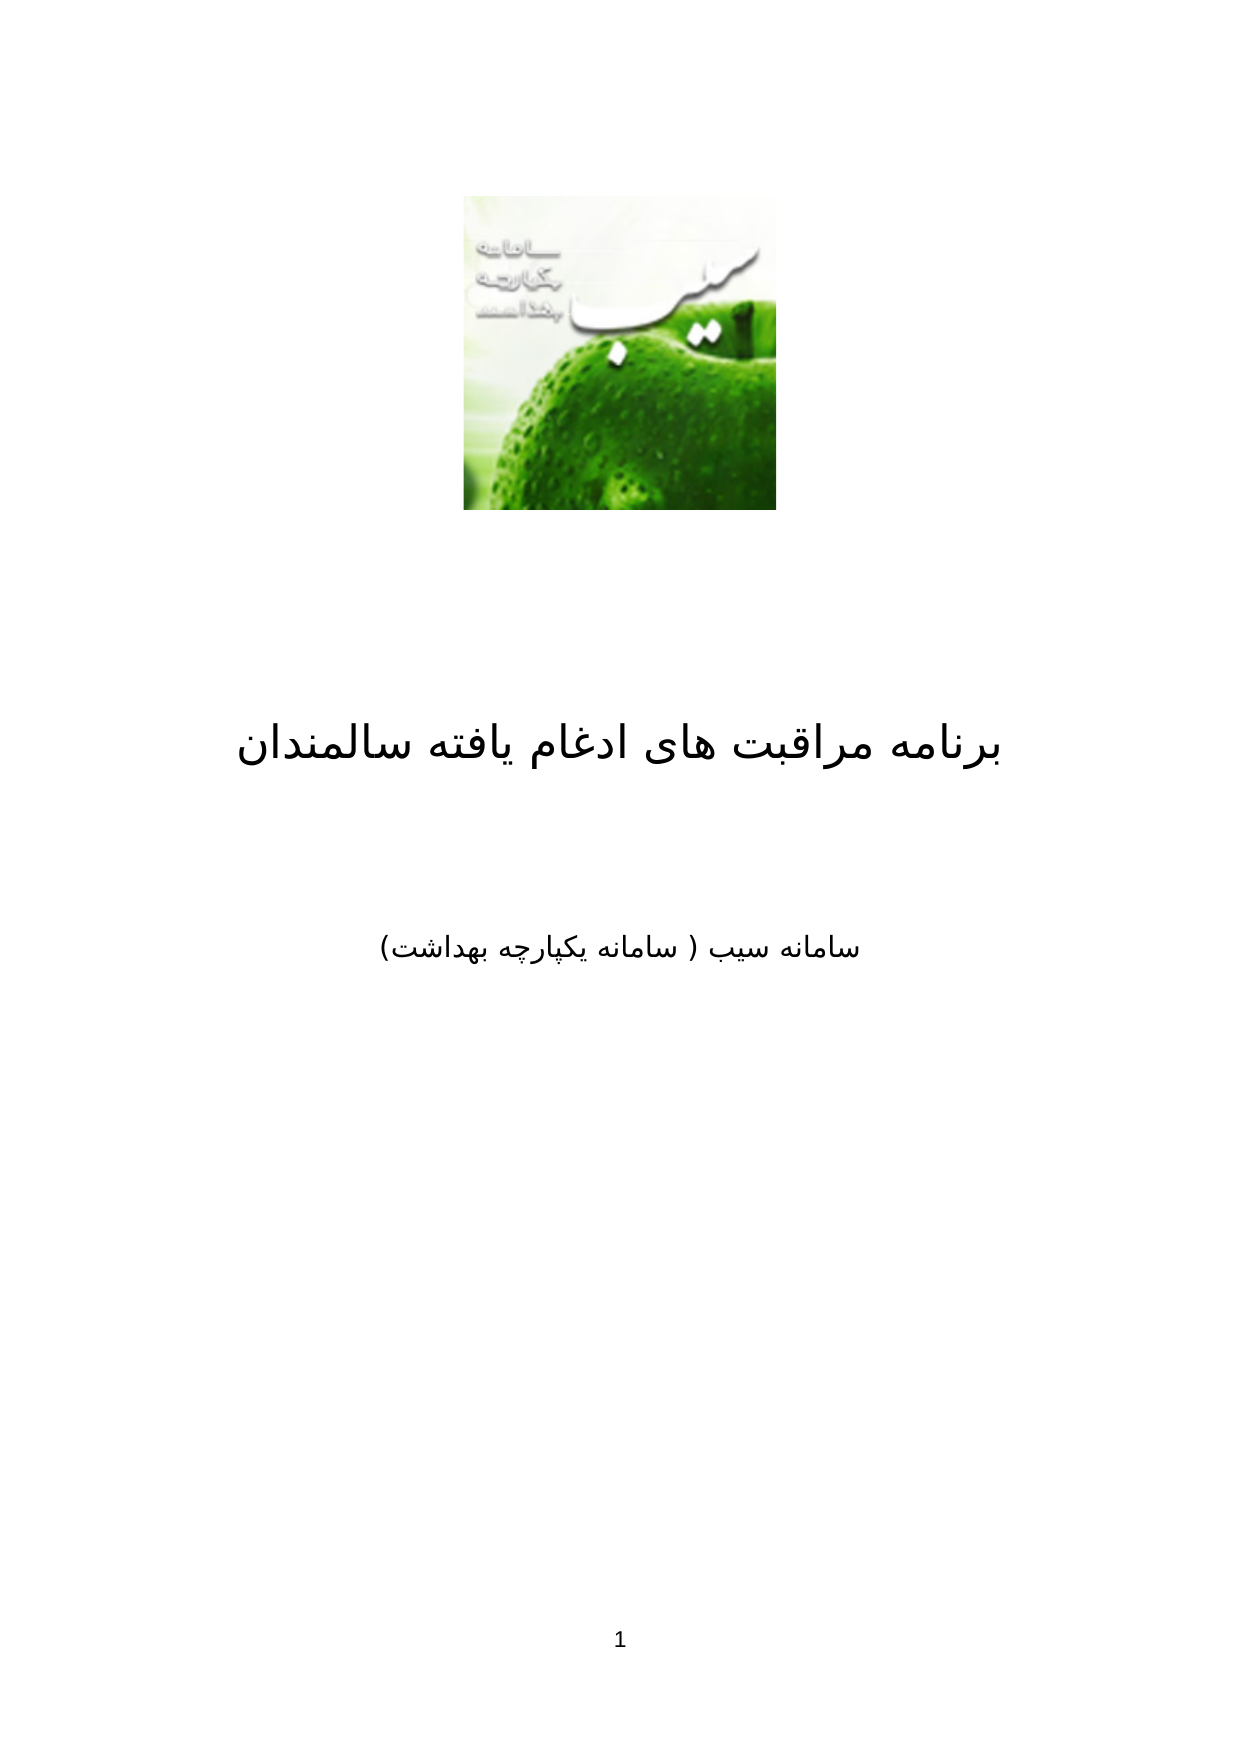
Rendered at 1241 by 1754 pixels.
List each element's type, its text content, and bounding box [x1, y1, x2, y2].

picture [463, 196, 777, 510]
text سامانه سیب ( سامانه یکپارچه بهداشت) [150, 931, 1090, 964]
text برنامه مراقبت های ادغام یافته سالمندان [150, 716, 1090, 769]
